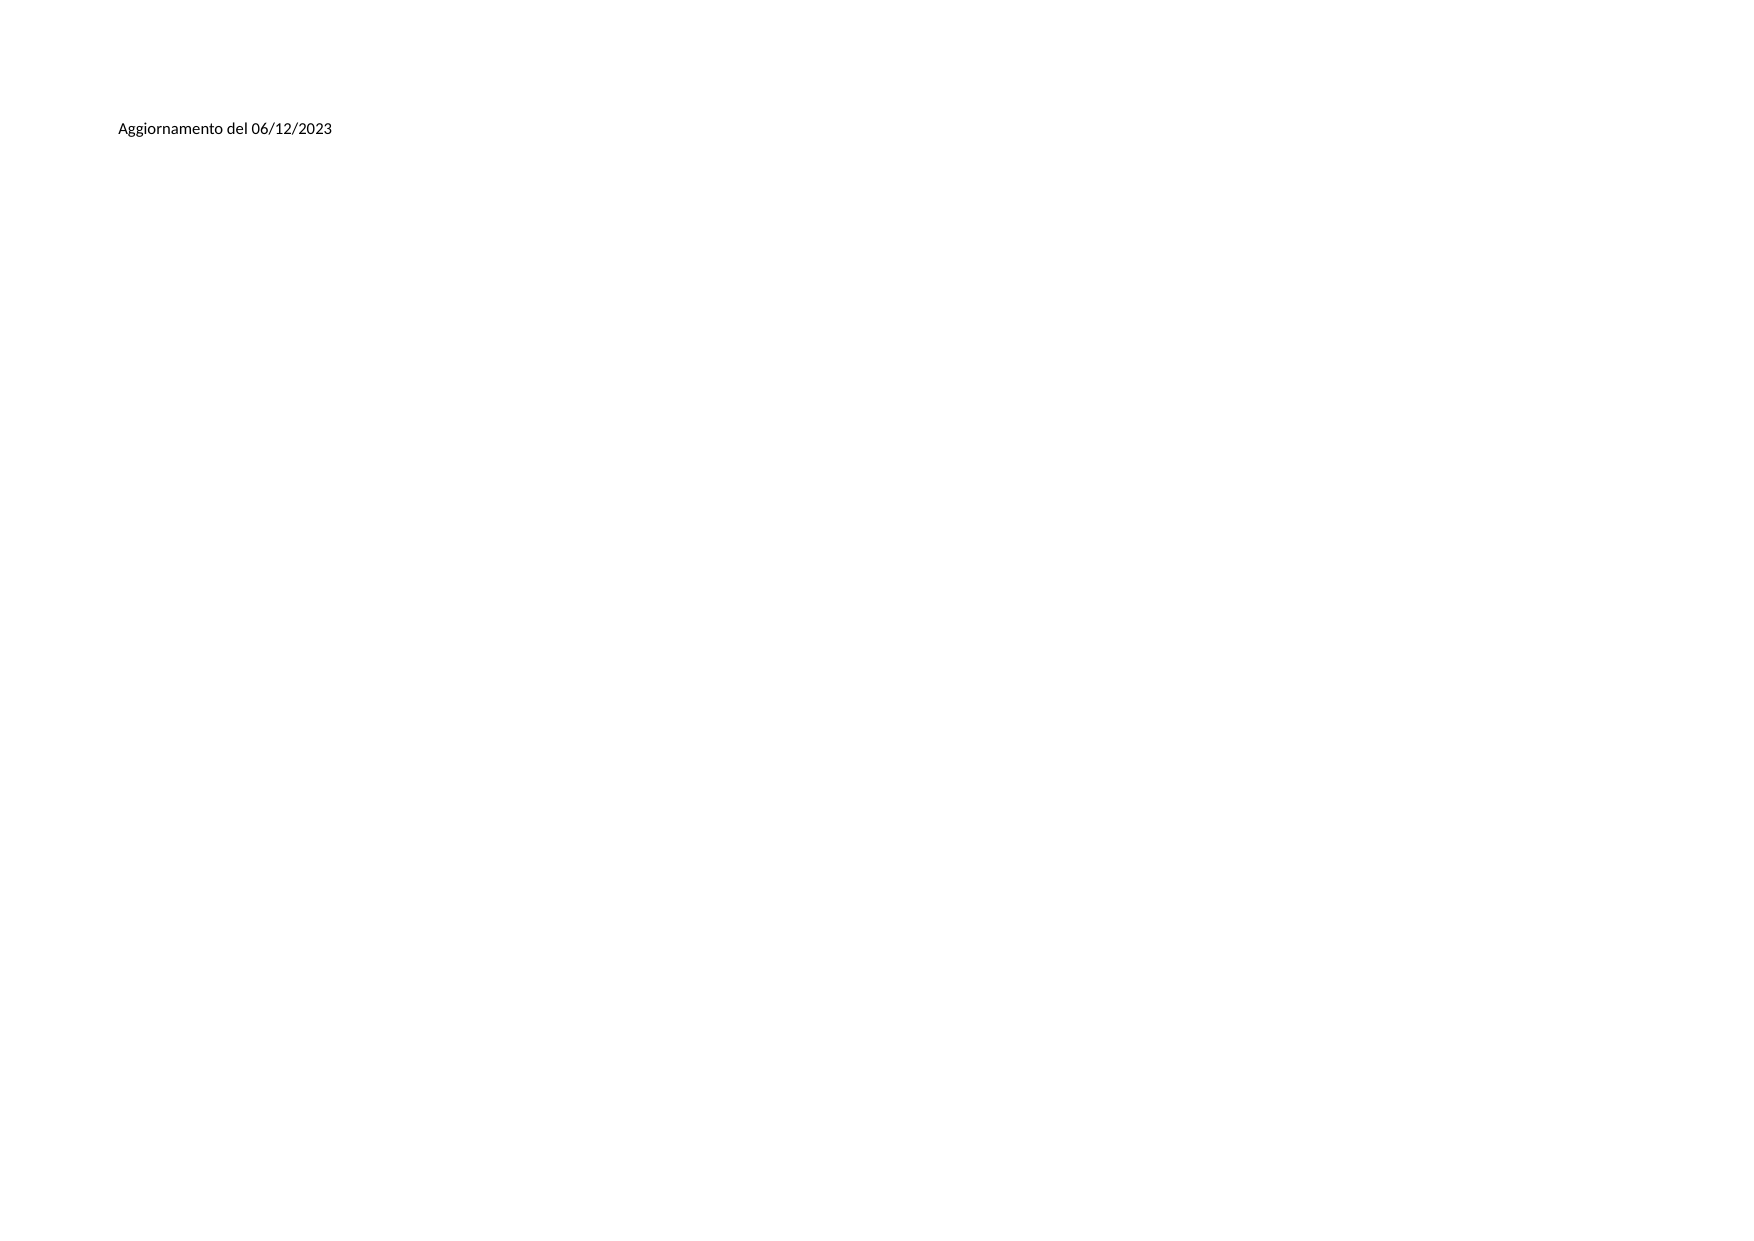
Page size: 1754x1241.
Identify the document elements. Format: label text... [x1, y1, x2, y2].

text Aggiornamento del 06/12/2023 [118, 118, 1606, 138]
